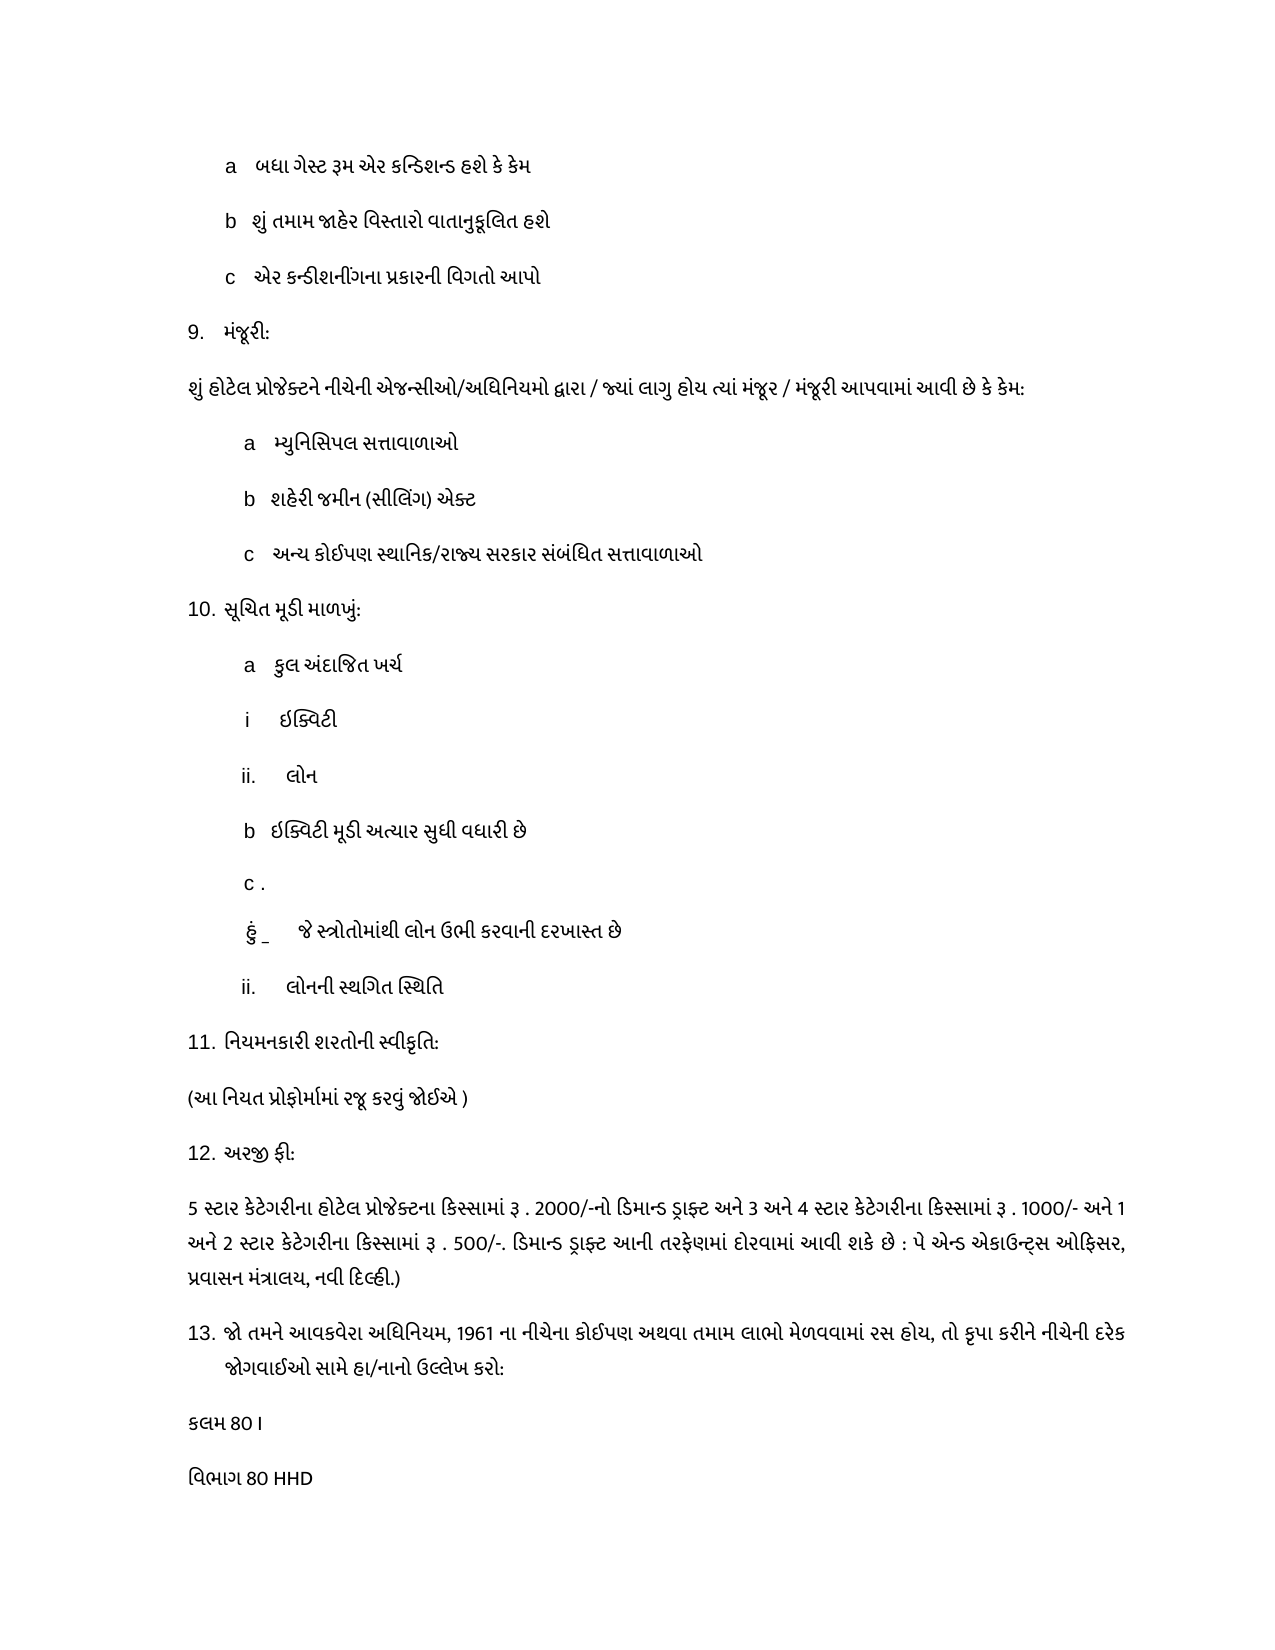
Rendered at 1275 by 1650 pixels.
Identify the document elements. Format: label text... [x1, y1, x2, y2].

text ii. [150, 759, 1125, 794]
text i [150, 704, 1125, 739]
text 10. [187, 593, 1125, 628]
text b [244, 815, 1125, 849]
text 11. [187, 1026, 1125, 1061]
text c [244, 538, 1125, 572]
text 9. [187, 316, 1125, 351]
text a [244, 427, 1125, 462]
text ii. [150, 971, 1125, 1005]
text 12. [187, 1137, 1125, 1171]
text a [225, 150, 1125, 184]
text b [225, 205, 1125, 240]
text 13. [187, 1317, 1125, 1386]
text c . [244, 870, 1125, 894]
text c [225, 261, 1125, 295]
text a [244, 649, 1125, 683]
text b [244, 482, 1125, 517]
